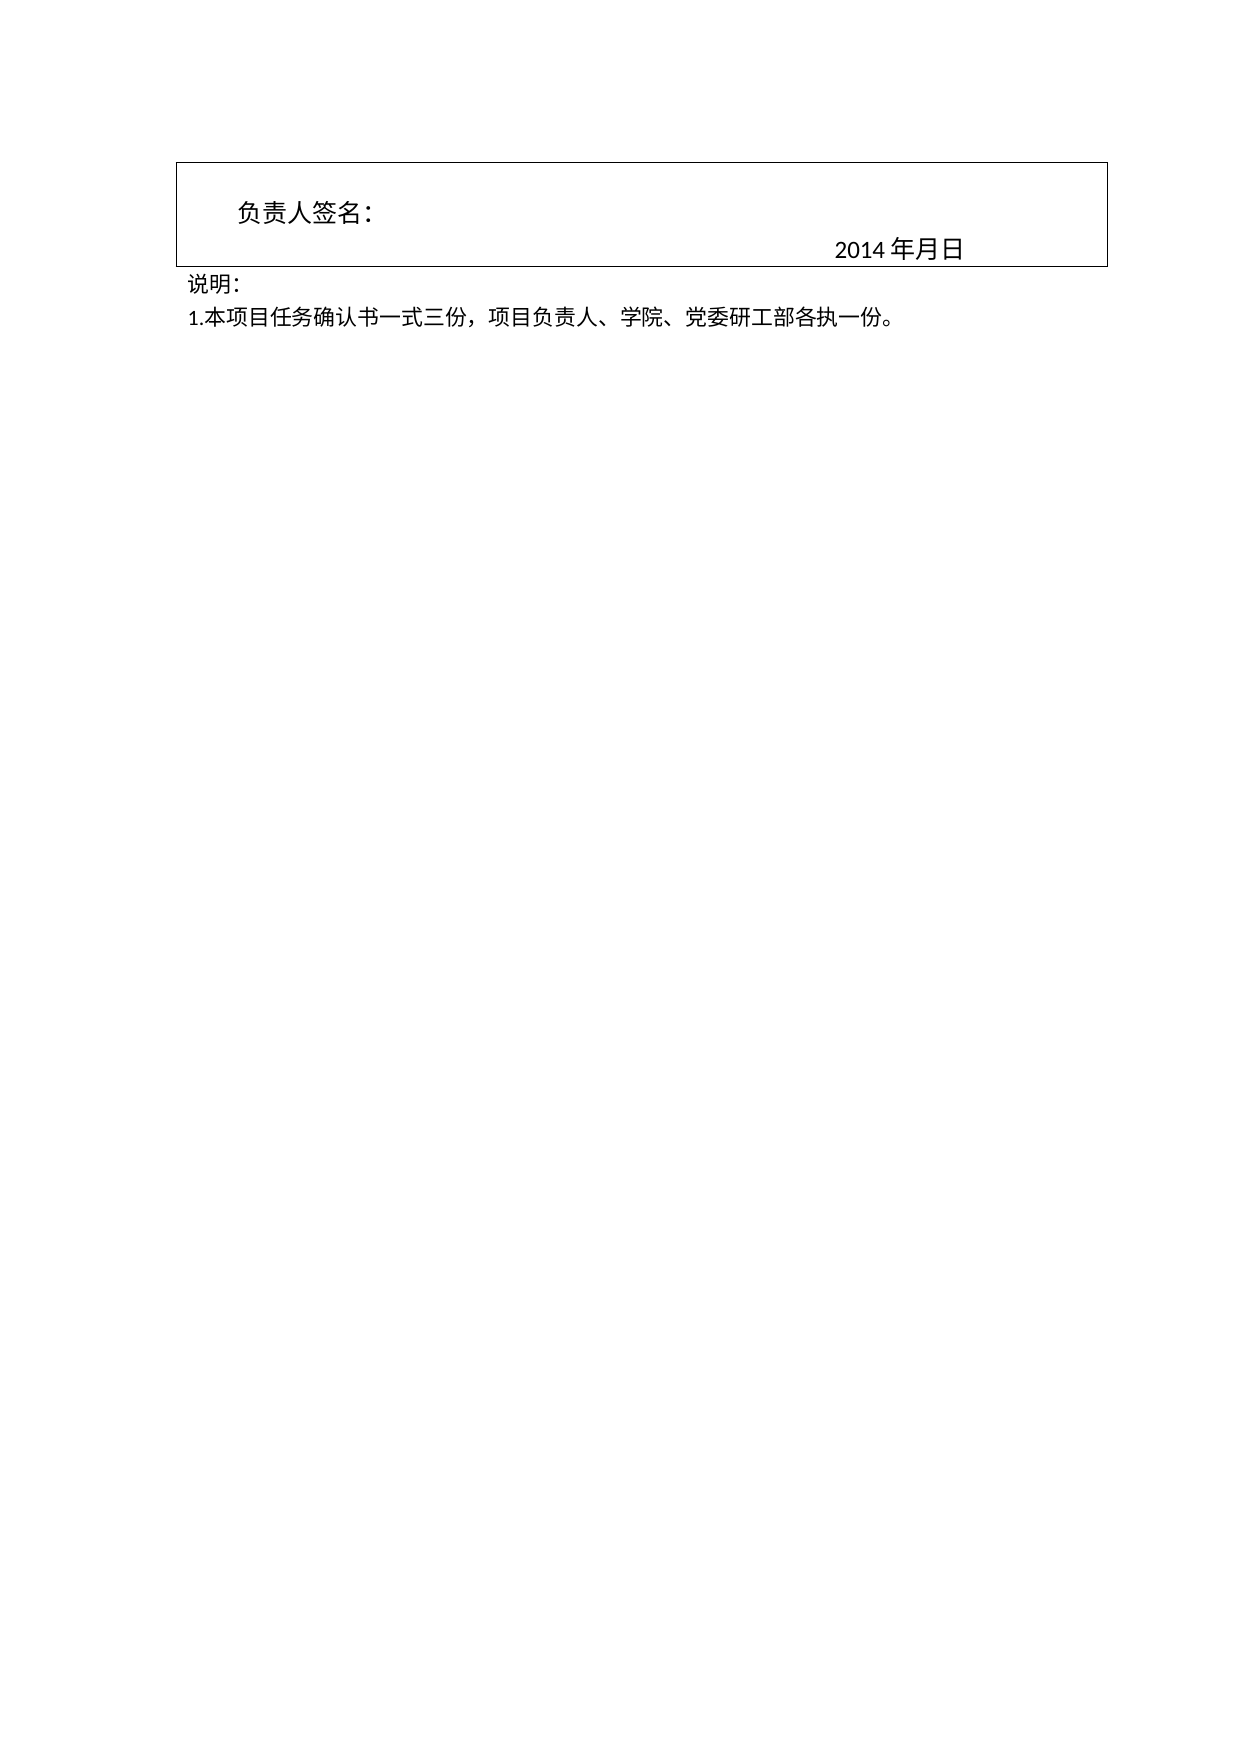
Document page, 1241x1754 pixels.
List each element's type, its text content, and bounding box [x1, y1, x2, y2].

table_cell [177, 163, 1107, 266]
text 1.本项目任务确认书一式三份，项目负责人、学院、党委研工部各执一份。 [187, 299, 1053, 332]
text 说明： [187, 267, 1053, 299]
